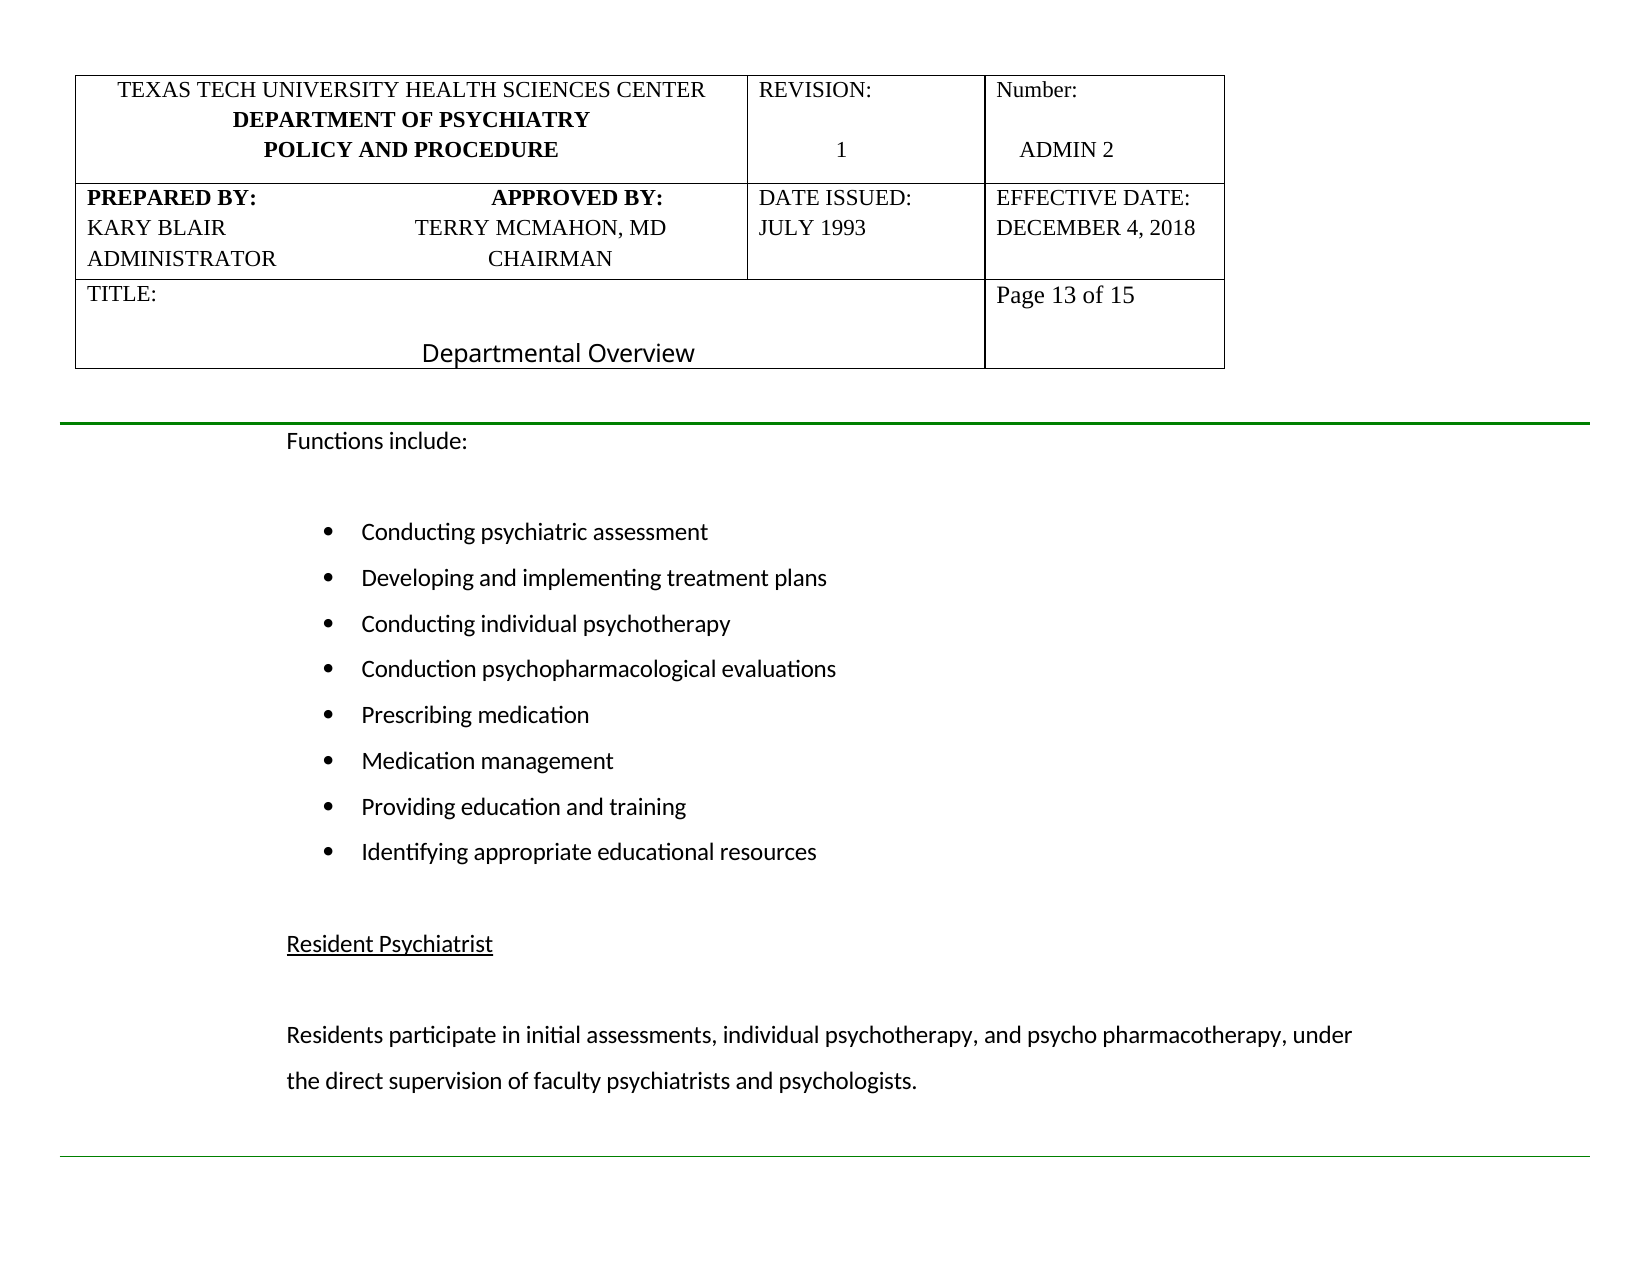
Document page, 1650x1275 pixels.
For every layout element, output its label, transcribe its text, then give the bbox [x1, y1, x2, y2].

table_header GENERAL STATEMENT OF POLICY: The Psychiatry Clinic is a nonprofit clinic in the Texas Tech University Health Sciences Center. The Psychiatry Clinic provides mental health and substance abuse services to individuals of all age groups (See Attached Scope of Care). Since its establishment in 1972, the Psychiatry Clinic has enjoyed a long-standing tradition of providing quality, cost-effective services to patients from Lubbock, Texas, and surroundings communities. The TTU/TTUHSC Board of Regents is responsible for overall direction and control of TTUHSC Ambulatory Clinic. An important mandate of TTUHSC is to provide need-determined health care services for the region. Additionally, the TTUHSC Psychiatry Outpatient Clinic is an integral part of the overall medical curriculum for undergraduate medical students. The Department of Psychiatry has an approved psychiatry residency-training program, which has been in operation since 1981. The clinical divisions established for teaching and training include: inpatient adult mental health, outpatient adult mental health, outpatient substance abuse, outpatient child/adolescent mental health, integrated neuropsychiatry consultation/liaison services and community psychiatry. SCOPE: The purpose of this plan is to describe programs, services, organization and staffing of the Psychiatry Clinic. This important planning established a basis for staff organization and composition. The primary responsibility for implementation of the organization plan rests with the chairman of the Department of Psychiatry. The plan included guidelines against which quality of patient services can be evaluated. ADMINISTRATION: MISSION The primary mission of the Psychiatry Outpatient Clinic is to provide quality clinical services to individuals and their families who are experiencing mental health and chemical dependency problems and to enhance emotional wellness. The Psychiatry Outpatient Clinic plans, organizes, and provides a range of services to meet identified needs of its patients. The Clinic works cooperatively with state and local health care providers to deliver effective and efficient services and assure continuity of care and service delivery. The Psychiatry Outpatient Clinic also provides exceptional educational opportunities for physicians who are in training to be psychiatrists and for medical students at TTUHSC. PHILOSOPH Y The following basic philosophical assumptions underlay the mission of the Psychiatry Outpatient Clinic and serves as a basis for determination of the Clinic’s service goals and objectives, treatment programs, methods of service delivery and staff composition. The Psychiatry Outpatient Clinic’s service shall be accessible to all patients regardless of sex, race, creed, color or national origin. Each patient served by the Psychiatry Outpatient Clinic is entitled to maximum benefits, which can be obtained from a course of outpatient psychiatric and substance abuse treatment, and all patients shall be treated with respect and dignity. While treatment approaches and modalities may vary based on needs of patients; generally a patient-centered, humanistic treatment approach will be utilized by the Psychiatry Outpatient Clinic staff. This assumption underscores that clients have or can develop resources to help themselves and that individuals can improve the quality of their lives and personal relationships. Quality treatment services must be based on comprehensive and accurate clinical assessments including physical, emotional/behavior and psychosocial needs of the individual and/or family as well as their abilities and readiness. Effective treatment services must be based on a comprehensive individualized treatment plan developed with active participation from the patient which reflects holistic consideration of individual , fundamental, and clinical needs The Psychiatry Outpatient Clinic strives to assure that patient services are provided as effectively and cost- efficiently as possible, and that methods are established to specify desirable values and related criteria against which quality and appropriateness of services can be measured. ORGANIZATION OF CLINIC PROGRAMS The Psychiatry Outpatient Clinic provides outpatient services to children, adolescents and adults. The Clinic, which is located 3601 4th Street 1A116, provides outpatient services from 8:00am to 5:00pm Monday through Friday. The Intensive Outpatient Program for chemical dependency offers groups from 5:30pm to 9:00pm. EAP services are offered until 9:00pm by appointment. Emergency services are provided to patients via telephone answering service with the Psychiatry residents, faculty, and other clinical staff on-call. The structure for the Psychiatry Outpatient Clinic is based on a team model. Monthly faculty, staff, and departmental meetings are held to address clinical and administrative issues and overall performance improvement for the department. SERVICE DELIVERY PROCESS Admission Criteria The Psychiatry Outpatient Clinic is committed to providing quality diagnostic, evaluation and treatment services, which are minimally disruptive to clients as well as cost effective and efficient. Criteria for admission include: DSM-IV Axis l disorder. DSM-IV Axis ll disorder. Physical health problems, which create secondary psychiatric symptoms. Individuals with impaired personal functioning, behavior, and thinking. Individuals with demonstrated impairment in social, family or occupational functioning. Individuals with potential danger to self, family or others. Individuals who have recently been discharged from inpatient or residential treatment programs and are sufficiently stable to participate and benefit from the outpatient services. Intake/ Admission Admissions to the clinic are governed by the professional staff bylaws, rules and regulations as well as specific policies and procedures. The intake process is also guided by the underlying philosophical assumption that effective individualized treatment must be based on comprehensive assessment of each patient. Patients contact the clinic by calling or seeing the outpatient screener, who completes a screening form and determines appropriate referral based on psychiatric and financial needs. If appropriate, the prospective patient is given an appointment by the screener. The patient is mailed a detailed assessment form to complete and bring to the appointment. Upon arrival to the initial appointment, the patient signs the required consents (See Patient Relations section) and receives information regarding the patients’ rights and grievance procedure. Assessments The intake/admission process consists of a comprehensive assessment and evaluation. If needed, a more comprehensive psychiatric evaluation, psychological evaluation and specialty assessment are completed based on initial assessment activity and requirements of the initial treatment. Treatment Planning Providers utilize state of the art, high quality psychiatric services of all types in treating their patients. Treatment planning is conducted for all patients of the psychiatric clinic. The initial plan is completed at the first visit and includes: immediate treatment and objectives and related interventions/ services and benefit of treatment. Patient involvement in the treatment planning is documented in the progress notes The comprehensive treatment plan includes specific problems/needs, treatment goals, treatment objectives, interventions/services, and time frames. The primary provider is responsible for completion of the treatment plan. Development of both the initial and comprehensive treatment plans also includes active participation of the patient, and as appropriate, family members or significant others. The clinical strategy and focus of treatment, as well as responsibilities for specific areas of active patient/family participation, are thoroughly reviewed with the patient. Maximum effort is made to ensure that the patient and family understand the intent and purpose of the treatment planning process as well as their responsibilities. Treatment plan reviews are conducted every 12 months or earlier if needed. The review focuses on status of core problems and needs of achievement of related specific treatment goals. Progress notes are regularly recorded and include a chronological summary of the patient’s participation and response to treatment. In addition, all treatment services are documented and status on achieving treatment objectives is summarized or cross-referenced on a regular basis. Ideally, termination of outpatient services involves a gradual process on agreed upon achievement of goals and objectives and patient confidence to withdraw from primary treatment. AFFILIATED RESOURCES The Psychiatry Outpatient Clinic has established informal referral agreements with community-based resources in its primary service area for provision of specialized clinical, medical or other support services. In addition to specific staff members, the clinic utilizes providers for the following services: Clinical Laboratory Services Pharmacy Services Medical Service including medical emergencies and special referrals Speech, Language and Hearing Services Educational Services Vocational Rehabilitation Services The above services are provided through non-written referral agreements. Appointments for these services are coordinated by the primary provider. ORGANIZATIONAL RELATIONSHIPS AND STAFF COMPOSITION Professional Staff Organization Having specified the Psychiatry Outpatient Clinic’s method of service organization and service delivery, the remaining component of the organization plan requires delineation of a method for organization and composition of staff. This portion of the plan provides a framework to ensure that a sufficient number of qualified staff are available to provide treatment services in each program. In accordance with the Clinic’s professional staff rules and regulations, a professional staff organization has been established to ensure proper clinical direction and supervision as well as delineate specific clinical roles and responsibilities for staff who have direct treatment responsibilities. Specific qualifications based on education, licensure/certification, training, experience and demonstrative current competence have been established for membership on the professional staff and for specific areas of clinical practice. All professional staff are privileged to provide basic services and treatment modalities offered by the Clinic. Some categories of clinical privileges (marital therapy, substance abuse, working with children and adolescents and long term reconstructive therapy) require additional training and experience. Roles and Responsibilities The following basic staff roles and responsibilities have been established. Chairman The chairman is ultimately responsible for overseeing all clinical treatment rendered to all patients. The Chair functions as a supervisory capacity to all clinical personnel. The Chair is required to approve clinical policies and procedures for the clinic and to concur in the recommendation of the clinical staff appointments. The Chair serves on committees and endeavors to maintain open and effective communication with other members to the treatment team. Functions may include: Conducting Faculty and departmental meetings Providing general and direct clinical supervision Providing education and training Identify and provide educational resources Staff Psychiatrists Attending physicians fully trained in psychiatry are responsible for patient care and supervising residents. Functions include: Conducting psychiatric assessment Developing and implementing treatment plans Conducting individual psychotherapy Conduction psychopharmacological evaluations Prescribing medication Medication management Providing education and training Identifying appropriate educational resources Resident Psychiatrist Residents participate in initial assessments, individual psychotherapy, and psycho pharmacotherapy, under the direct supervision of faculty psychiatrists and psychologists. Psychologists Clinical psychologists function as primary therapists to provide psychological testing; individual, group and family psychotherapy. Functions Include: Conducting psychological assessments Developing and implementing treatment plans Conducting individual psychotherapy Conducting group psychotherapy Conducting case reviews and case management Conducting psychological testing Providing education and training Identify and provide educational resources Substance abuse counselor Under the general, and appropriate, direct supervision of the SWIAD Medical Director, substance abuse counselors function as primary therapists to provide counseling either individually or in groups (Licensed by the Texas Commission on Alcohol and Drug Abuse). See SWIAD Policy and Procedure Manual. Supervisory Process Overall administrative and direct line supervision originates with the Chairman of the Department of Neuropsychiatry. Administrative (direct line) supervision is a management process and is facilitated through staff meetings in each program, as well as activities of the Department faculty. This process enables effective communication and sharing of ideas, as well as staff participation, as appropriate in the administrative/clinical management process. Specific responsibilities for clinical supervision have been discussed above for each staff position. Clinical supervision is designed to complement the process of clinical privilege for those staff that may need more direction and guidance. The process of clinical supervision is carried out primarily through observation of staff performance, including their participation in staff meetings and specific case review. In addition to administrative and clinical supervision, an ongoing process of treatment or team supervision is carried out by the Chair. The component of supervision focuses on specific treatment services and the overall service delivery process. It is designed to both complement administrative and clinical supervision provided to staff as well as to focus primary authority and responsibility to specific treatment services and related decision making. Whenever possible, informal supervision is provided at all levels of the organization. The more formalized process of supervision involving administrative, clinical and treatment services is documented primarily through minutes of program and staff meetings as well as individual supervisory sessions. This process is augmented by a chart audit process, which is reported monthly. Supervision is culminated each year through performance evaluations, which are completed on all staff as outlined in TTUHSC personnel policies and procedure. Outcome finding from quality assurance, faculty meetings and the supervisory process are all utilized as part of performance evaluations. The evaluations reflect both supervisor and staff input, including objectives for performance and development. ORGANIZATION COMMUNICATION AND REPORTING The Psychiatry Outpatient Clinic maintains a responsive system for management communication and reporting. A meeting is held on a monthly basis for all office and support staff. Any problems or changes are discussed and solutions are proposed and approved. The Clinical Administrator chairs the meeting and has final authority over all decisions. Final decisions are then communicated either verbally or in writing. The Faculty meets monthly to discuss organizational and procedural issues. Decisions or changes are communicated by memos or in full staff meetings. Issues, of which require input of the entire professional staff, are voted on during these meetings. The departmental administrator’s office maintains minutes of all applicable committee meetings. STAFFING PLAN Specific staff allocations for the Clinic are reviewed each fiscal year in accordance with projected service volume and caseload management needs. [60, 425, 1590, 1156]
